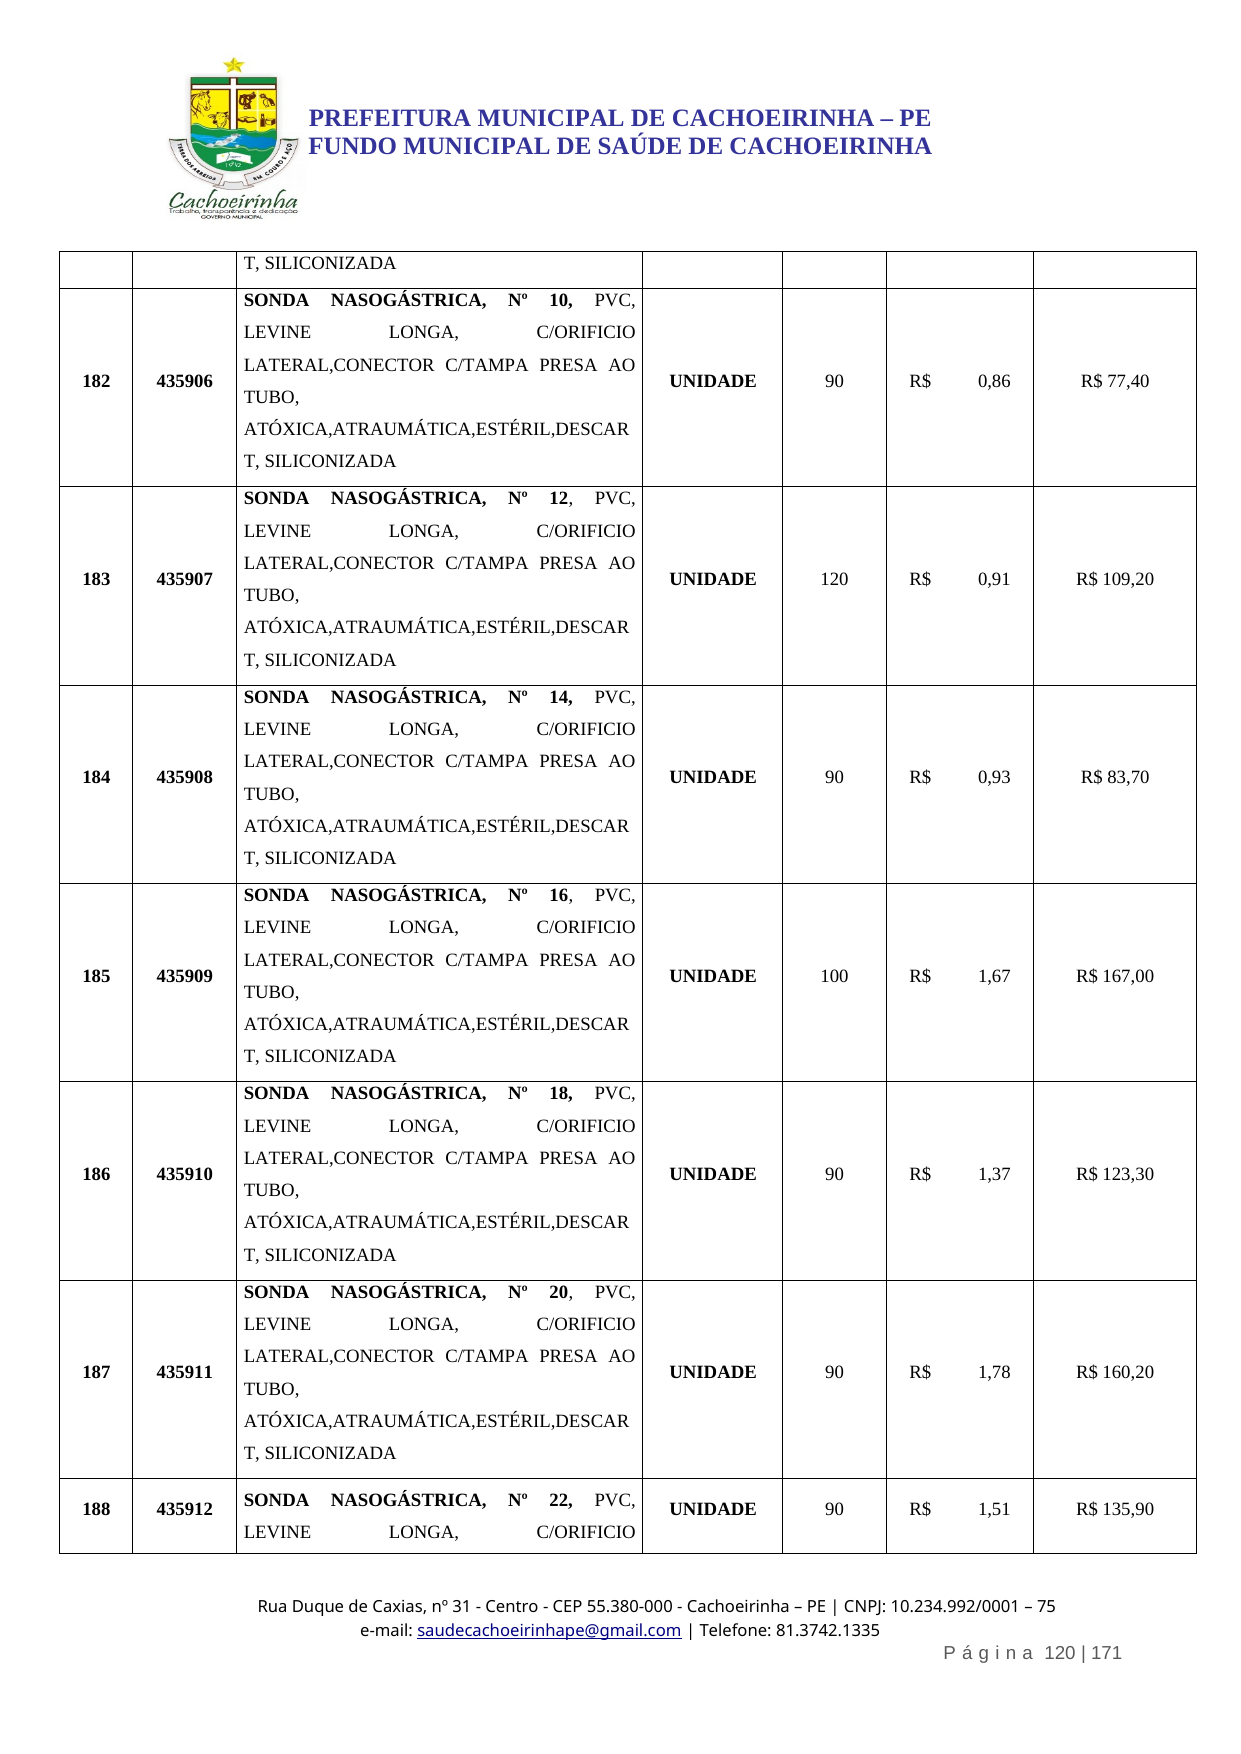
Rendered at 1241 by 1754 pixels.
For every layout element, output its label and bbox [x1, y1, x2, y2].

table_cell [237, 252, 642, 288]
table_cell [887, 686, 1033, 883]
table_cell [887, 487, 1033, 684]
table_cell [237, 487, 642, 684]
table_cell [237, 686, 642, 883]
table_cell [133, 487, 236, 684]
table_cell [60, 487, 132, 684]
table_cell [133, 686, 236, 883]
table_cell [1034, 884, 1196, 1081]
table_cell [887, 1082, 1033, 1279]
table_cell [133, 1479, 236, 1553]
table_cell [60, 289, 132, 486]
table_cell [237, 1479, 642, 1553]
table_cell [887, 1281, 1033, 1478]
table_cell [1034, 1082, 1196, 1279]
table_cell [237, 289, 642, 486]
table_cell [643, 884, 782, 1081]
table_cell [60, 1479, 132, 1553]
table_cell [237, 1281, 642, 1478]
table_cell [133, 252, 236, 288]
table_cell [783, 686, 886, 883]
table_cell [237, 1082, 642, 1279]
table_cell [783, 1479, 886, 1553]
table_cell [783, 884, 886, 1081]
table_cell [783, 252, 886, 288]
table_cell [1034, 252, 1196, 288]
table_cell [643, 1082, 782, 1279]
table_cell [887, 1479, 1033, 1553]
picture [159, 51, 318, 227]
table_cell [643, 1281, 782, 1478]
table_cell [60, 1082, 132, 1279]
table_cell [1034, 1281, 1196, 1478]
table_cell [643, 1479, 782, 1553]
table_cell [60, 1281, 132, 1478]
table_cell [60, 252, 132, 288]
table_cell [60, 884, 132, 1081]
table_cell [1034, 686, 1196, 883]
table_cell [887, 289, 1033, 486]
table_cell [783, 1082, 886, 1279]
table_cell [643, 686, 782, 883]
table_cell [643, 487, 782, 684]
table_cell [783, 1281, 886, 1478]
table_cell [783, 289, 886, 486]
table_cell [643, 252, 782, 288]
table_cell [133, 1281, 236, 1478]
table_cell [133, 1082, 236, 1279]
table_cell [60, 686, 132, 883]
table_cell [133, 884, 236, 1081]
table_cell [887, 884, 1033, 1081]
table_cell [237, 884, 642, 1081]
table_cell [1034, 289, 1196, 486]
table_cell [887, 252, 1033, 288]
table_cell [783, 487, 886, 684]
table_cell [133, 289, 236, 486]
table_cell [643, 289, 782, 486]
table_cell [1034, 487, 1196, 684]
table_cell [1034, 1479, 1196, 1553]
